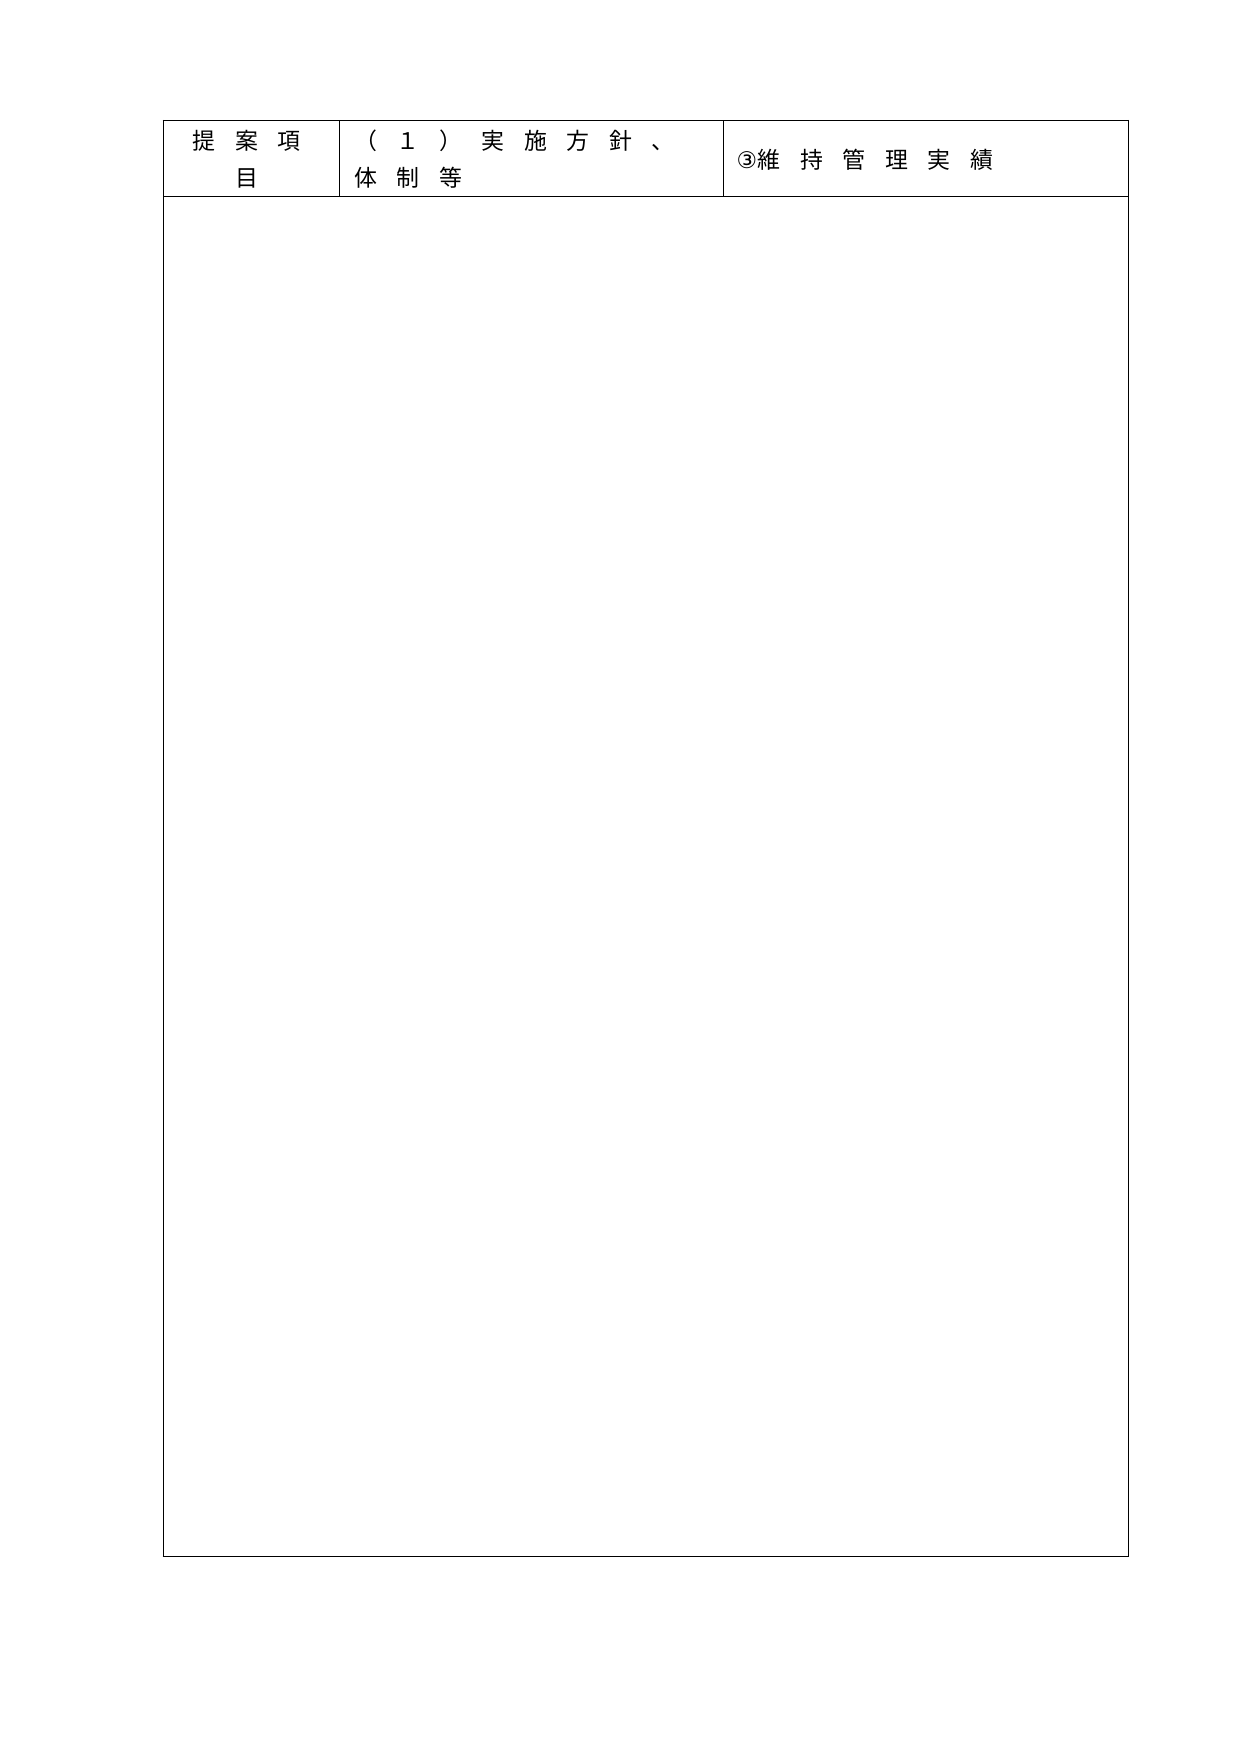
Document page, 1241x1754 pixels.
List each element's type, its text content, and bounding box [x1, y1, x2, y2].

table_header 提案項目 [164, 121, 339, 196]
table_cell [164, 197, 1128, 1556]
table_header （１）実施方針、体制等 [340, 121, 723, 196]
table_header ③維持管理実績 [724, 121, 1128, 196]
